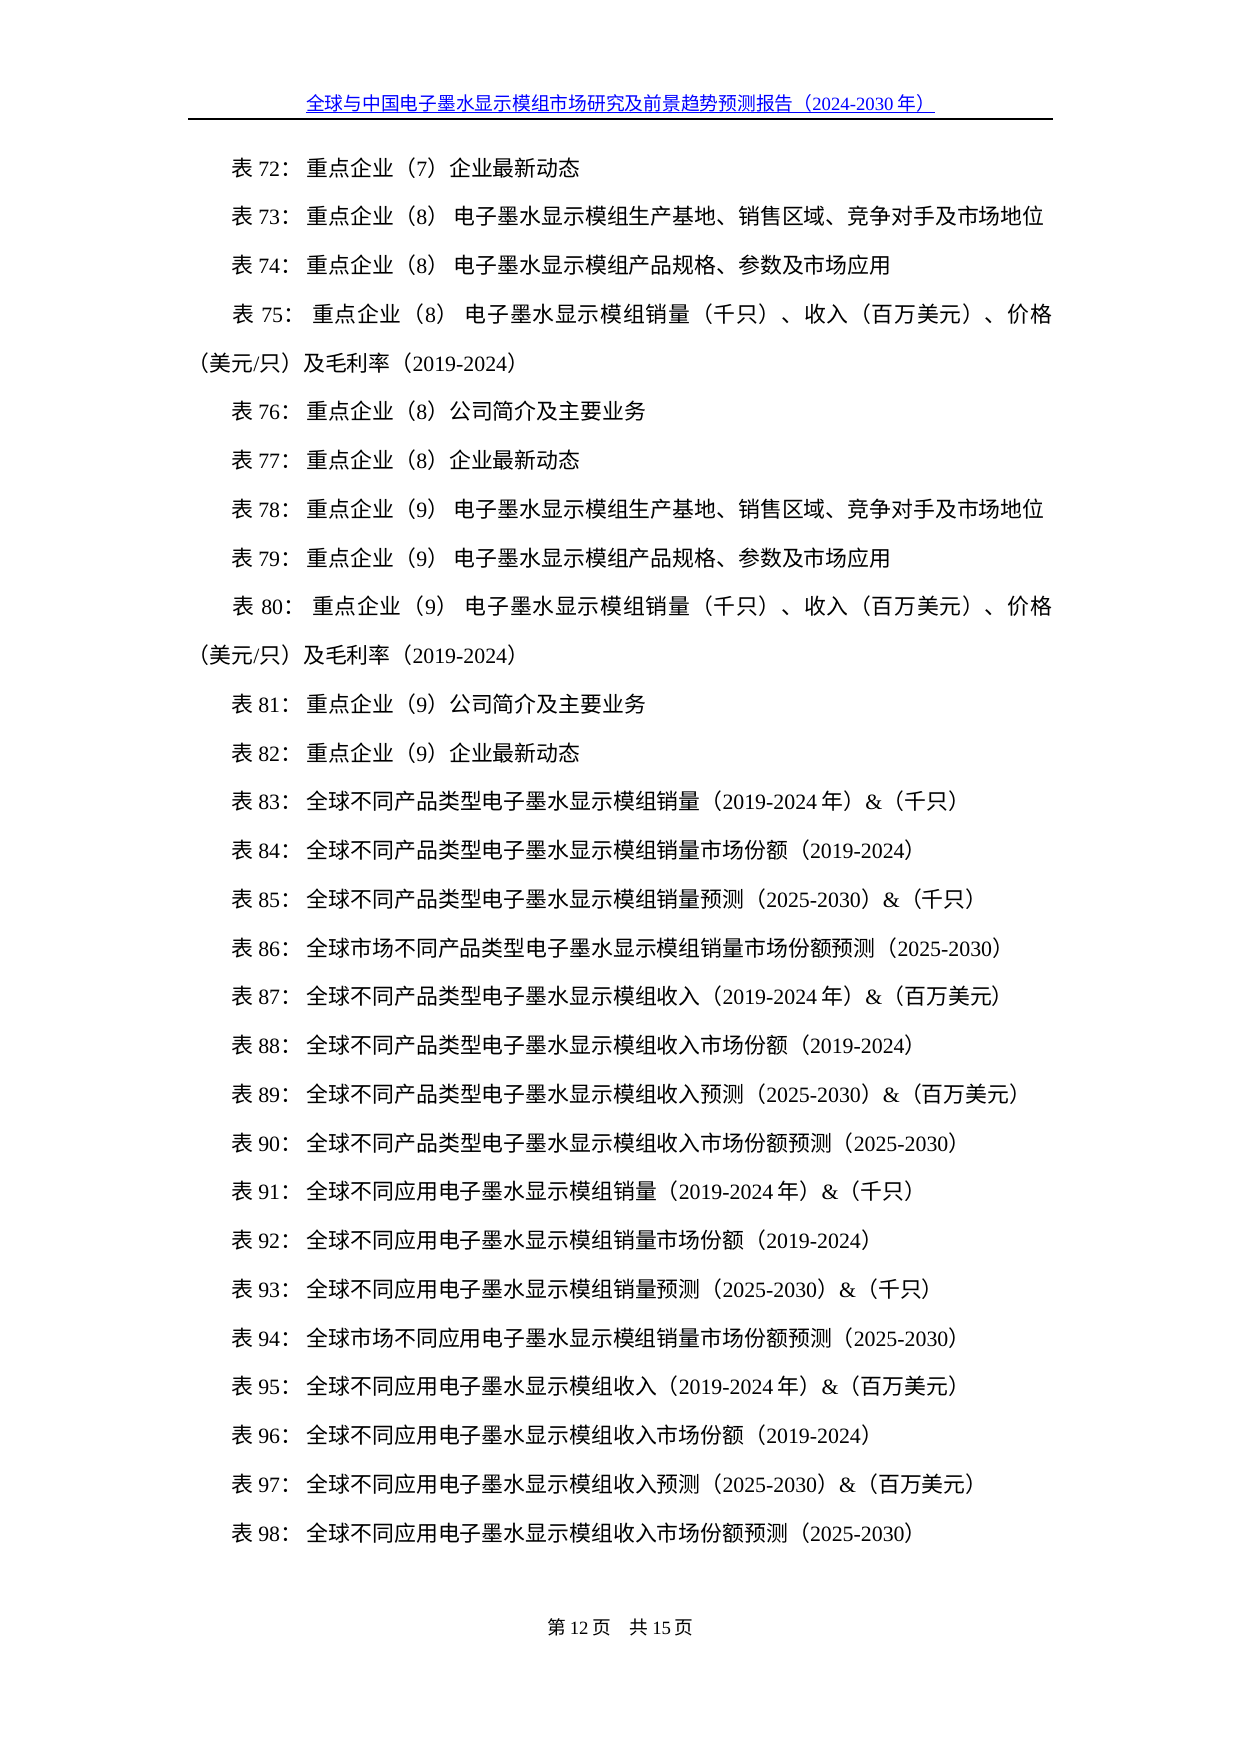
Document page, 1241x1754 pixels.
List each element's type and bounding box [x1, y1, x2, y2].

text [187, 150, 1053, 1548]
